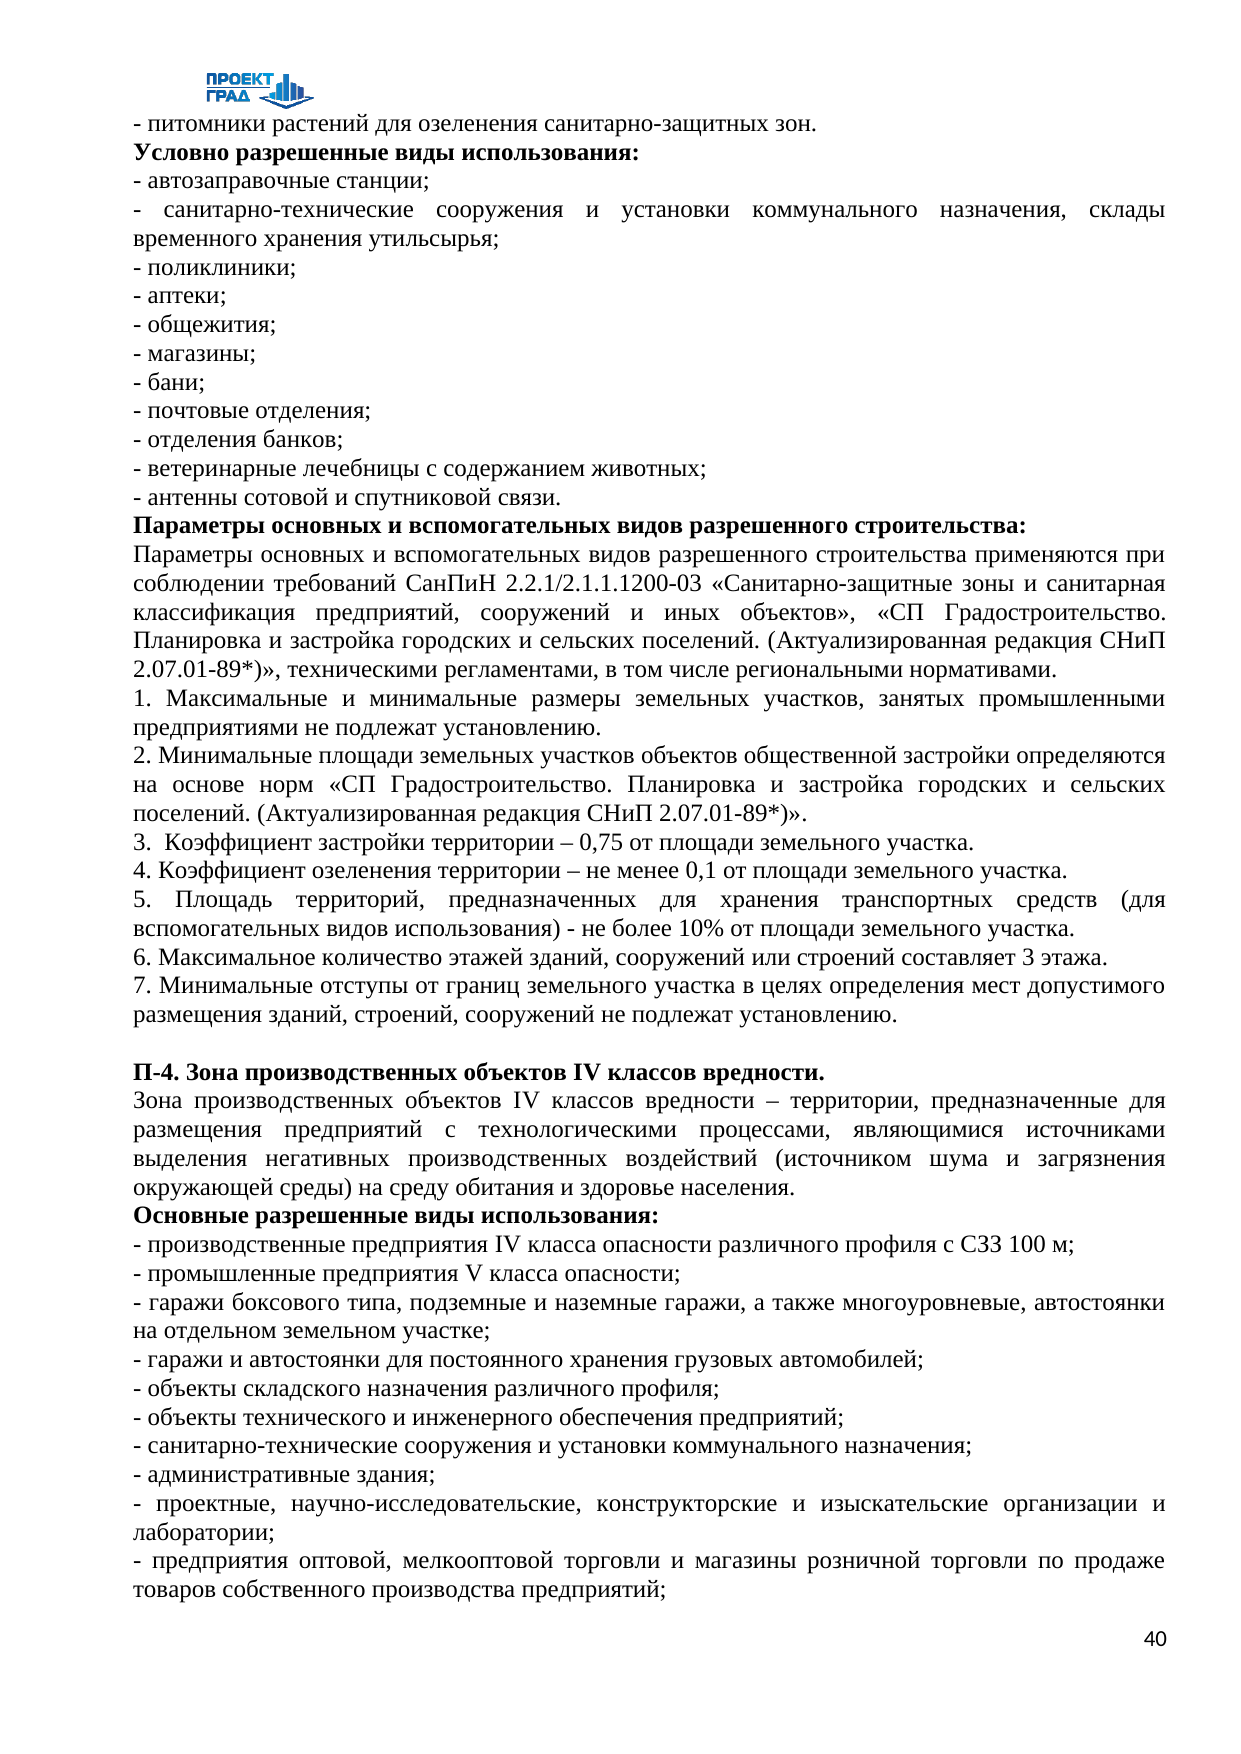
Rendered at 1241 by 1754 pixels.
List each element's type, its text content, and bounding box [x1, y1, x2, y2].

text - автозаправочные станции; [133, 166, 1167, 194]
text - проектные, научно-исследовательские, конструкторские и изыскательские организации и лаборатории; [133, 1488, 1167, 1546]
text - ветеринарные лечебницы с содержанием животных; [133, 453, 1167, 482]
text - магазины; [133, 338, 1167, 367]
text Основные разрешенные виды использования: [133, 1201, 1167, 1229]
text Параметры основных и вспомогательных видов разрешенного строительства применяются при соблюдении требований СанПиН 2.2.1/2.1.1.1200-03 «Санитарно-защитные зоны и санитарная классификация предприятий, сооружений и иных объектов», «СП Градостроительство. Планировка и застройка городских и сельских поселений. (Актуализированная редакция СНиП 2.07.01-89*)», техническими регламентами, в том числе региональными нормативами. [133, 539, 1167, 683]
text - предприятия оптовой, мелкооптовой торговли и магазины розничной торговли по продаже товаров собственного производства предприятий; [133, 1546, 1167, 1603]
text 2. Минимальные площади земельных участков объектов общественной застройки определяются на основе норм «СП Градостроительство. Планировка и застройка городских и сельских поселений. (Актуализированная редакция СНиП 2.07.01-89*)». [133, 741, 1167, 827]
text - гаражи боксового типа, подземные и наземные гаражи, а также многоуровневые, автостоянки на отдельном земельном участке; [133, 1287, 1167, 1344]
text - общежития; [133, 309, 1167, 338]
text Параметры основных и вспомогательных видов разрешенного строительства: [133, 511, 1167, 539]
text 3. Коэффициент застройки территории – 0,75 от площади земельного участка. [133, 827, 1167, 856]
text - санитарно-технические сооружения и установки коммунального назначения, склады временного хранения утильсырья; [133, 194, 1167, 252]
text - объекты складского назначения различного профиля; [133, 1373, 1167, 1402]
text - почтовые отделения; [133, 396, 1167, 424]
text Зона производственных объектов IV классов вредности – территории, предназначенные для размещения предприятий с технологическими процессами, являющимися источниками выделения негативных производственных воздействий (источником шума и загрязнения окружающей среды) на среду обитания и здоровье населения. [133, 1086, 1167, 1201]
text - отделения банков; [133, 424, 1167, 453]
text - административные здания; [133, 1459, 1167, 1488]
text 4. Коэффициент озеленения территории – не менее 0,1 от площади земельного участка. [133, 856, 1167, 884]
text - санитарно-технические сооружения и установки коммунального назначения; [133, 1431, 1167, 1459]
text 6. Максимальное количество этажей зданий, сооружений или строений составляет 3 этажа. [133, 942, 1167, 971]
text - аптеки; [133, 281, 1167, 309]
picture [206, 73, 315, 109]
text - объекты технического и инженерного обеспечения предприятий; [133, 1402, 1167, 1431]
text - бани; [133, 367, 1167, 396]
text - поликлиники; [133, 252, 1167, 281]
text - гаражи и автостоянки для постоянного хранения грузовых автомобилей; [133, 1344, 1167, 1373]
text Условно разрешенные виды использования: [133, 137, 1167, 166]
text - питомники растений для озеленения санитарно-защитных зон. [133, 108, 1167, 137]
text 1. Максимальные и минимальные размеры земельных участков, занятых промышленными предприятиями не подлежат установлению. [133, 683, 1167, 741]
text 7. Минимальные отступы от границ земельного участка в целях определения мест допустимого размещения зданий, строений, сооружений не подлежат установлению. [133, 971, 1167, 1028]
text П-4. Зона производственных объектов IV классов вредности. [133, 1057, 1167, 1086]
text - антенны сотовой и спутниковой связи. [133, 482, 1167, 511]
text - промышленные предприятия V класса опасности; [133, 1258, 1167, 1287]
text 5. Площадь территорий, предназначенных для хранения транспортных средств (для вспомогательных видов использования) - не более 10% от площади земельного участка. [133, 884, 1167, 942]
text - производственные предприятия IV класса опасности различного профиля с СЗЗ ; [133, 1229, 1167, 1258]
